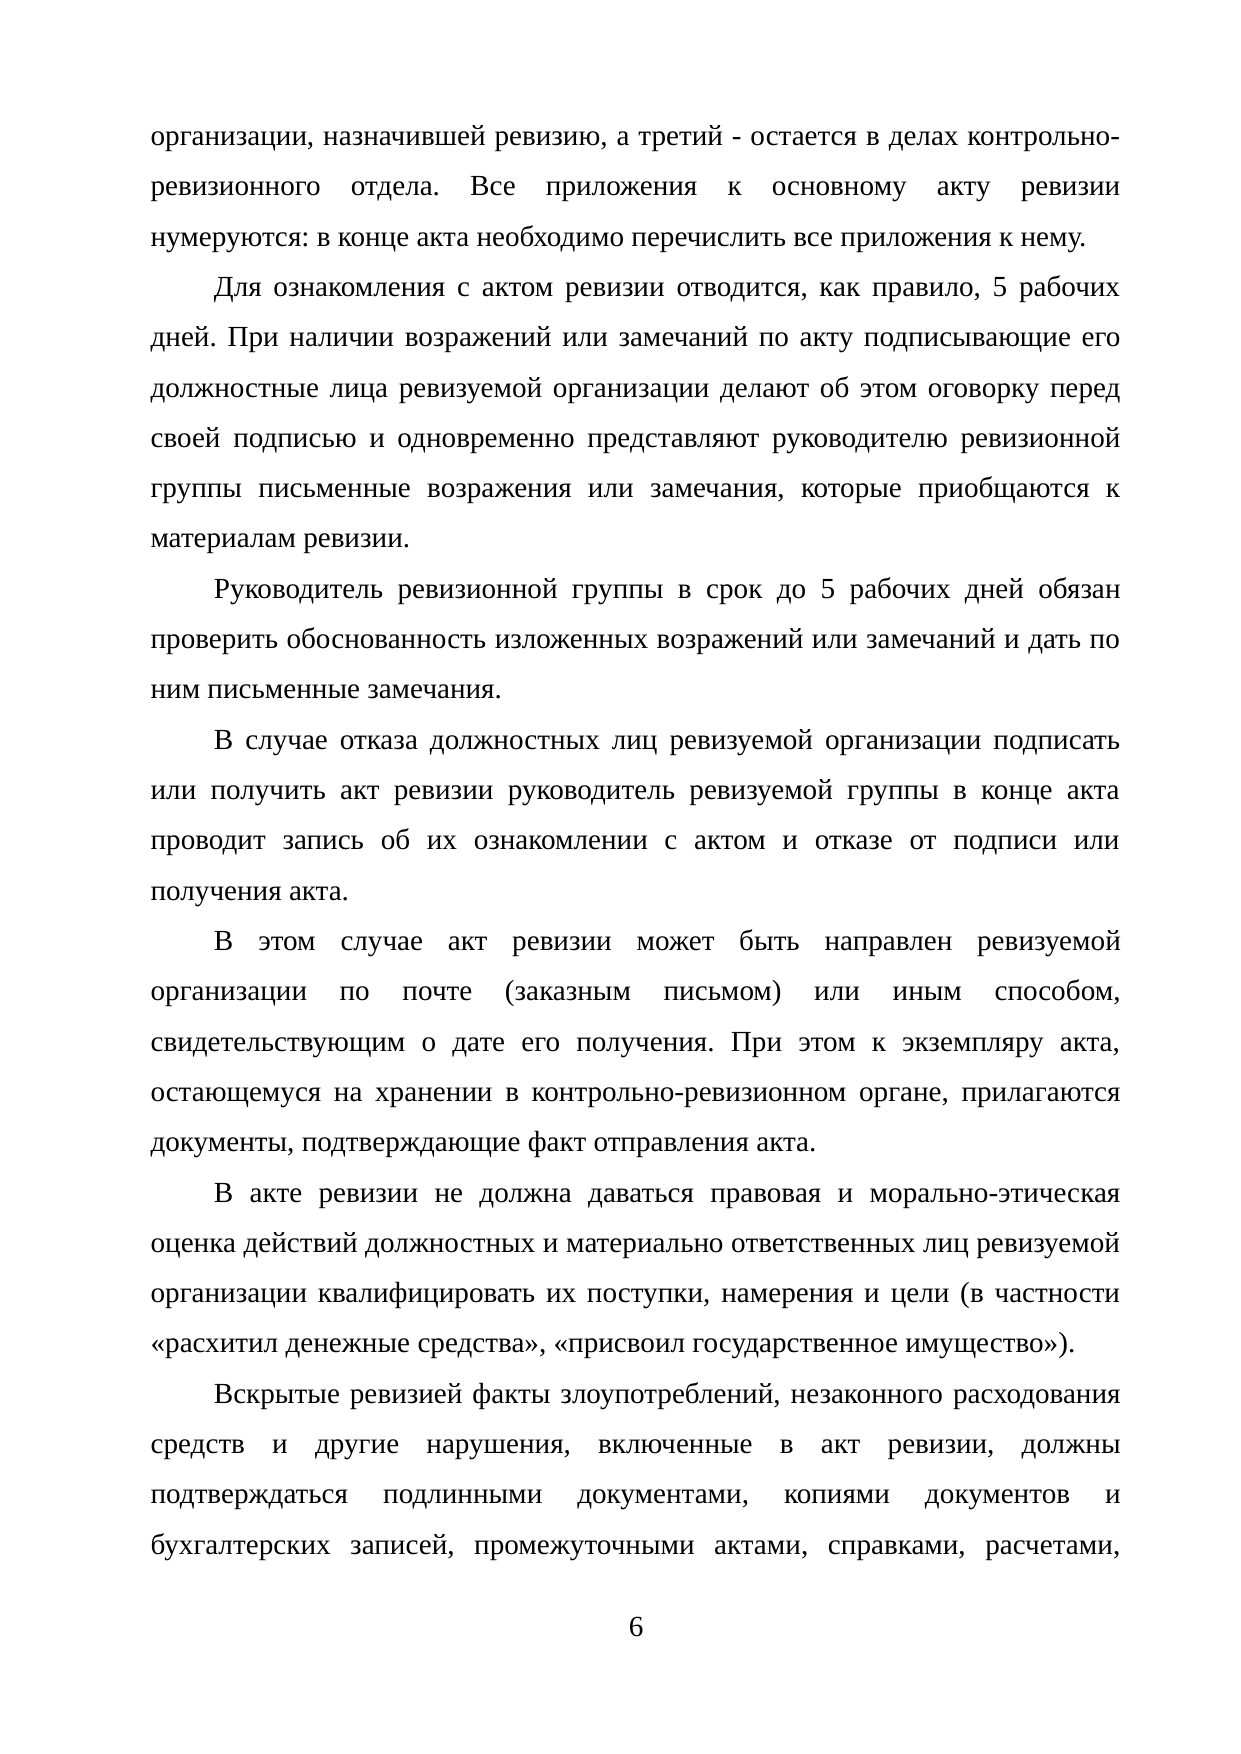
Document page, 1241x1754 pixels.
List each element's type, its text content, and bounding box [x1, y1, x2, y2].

text В случае отказа должностных лиц ревизуемой организации подписать или получить акт ревизии руководитель ревизуемой группы в конце акта проводит запись об их ознакомлении с актом и отказе от подписи или получения акта. [150, 722, 1121, 906]
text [150, 118, 1121, 252]
text В акте ревизии не должна даваться правовая и морально-этическая оценка действий должностных и материально ответственных лиц ревизуемой организации квалифицировать их поступки, намерения и цели (в частности «расхитил денежные средства», «присвоил государственное имущество»). [150, 1175, 1121, 1359]
text В этом случае акт ревизии может быть направлен ревизуемой организации по почте (заказным письмом) или иным способом, свидетельствующим о дате его получения. При этом к экземпляру акта, остающемуся на хранении в контрольно-ревизионном органе, прилагаются документы, подтверждающие факт отправления акта. [150, 923, 1121, 1158]
text Руководитель ревизионной группы в срок до 5 рабочих дней обязан проверить обоснованность изложенных возражений или замечаний и дать по ним письменные замечания. [150, 571, 1121, 705]
text Для ознакомления с актом ревизии отводится, как правило, 5 рабочих дней. При наличии возражений или замечаний по акту подписывающие его должностные лица ревизуемой организации делают об этом оговорку перед своей подписью и одновременно представляют руководителю ревизионной группы письменные возражения или замечания, которые приобщаются к материалам ревизии. [150, 269, 1121, 554]
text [150, 1376, 1121, 1560]
